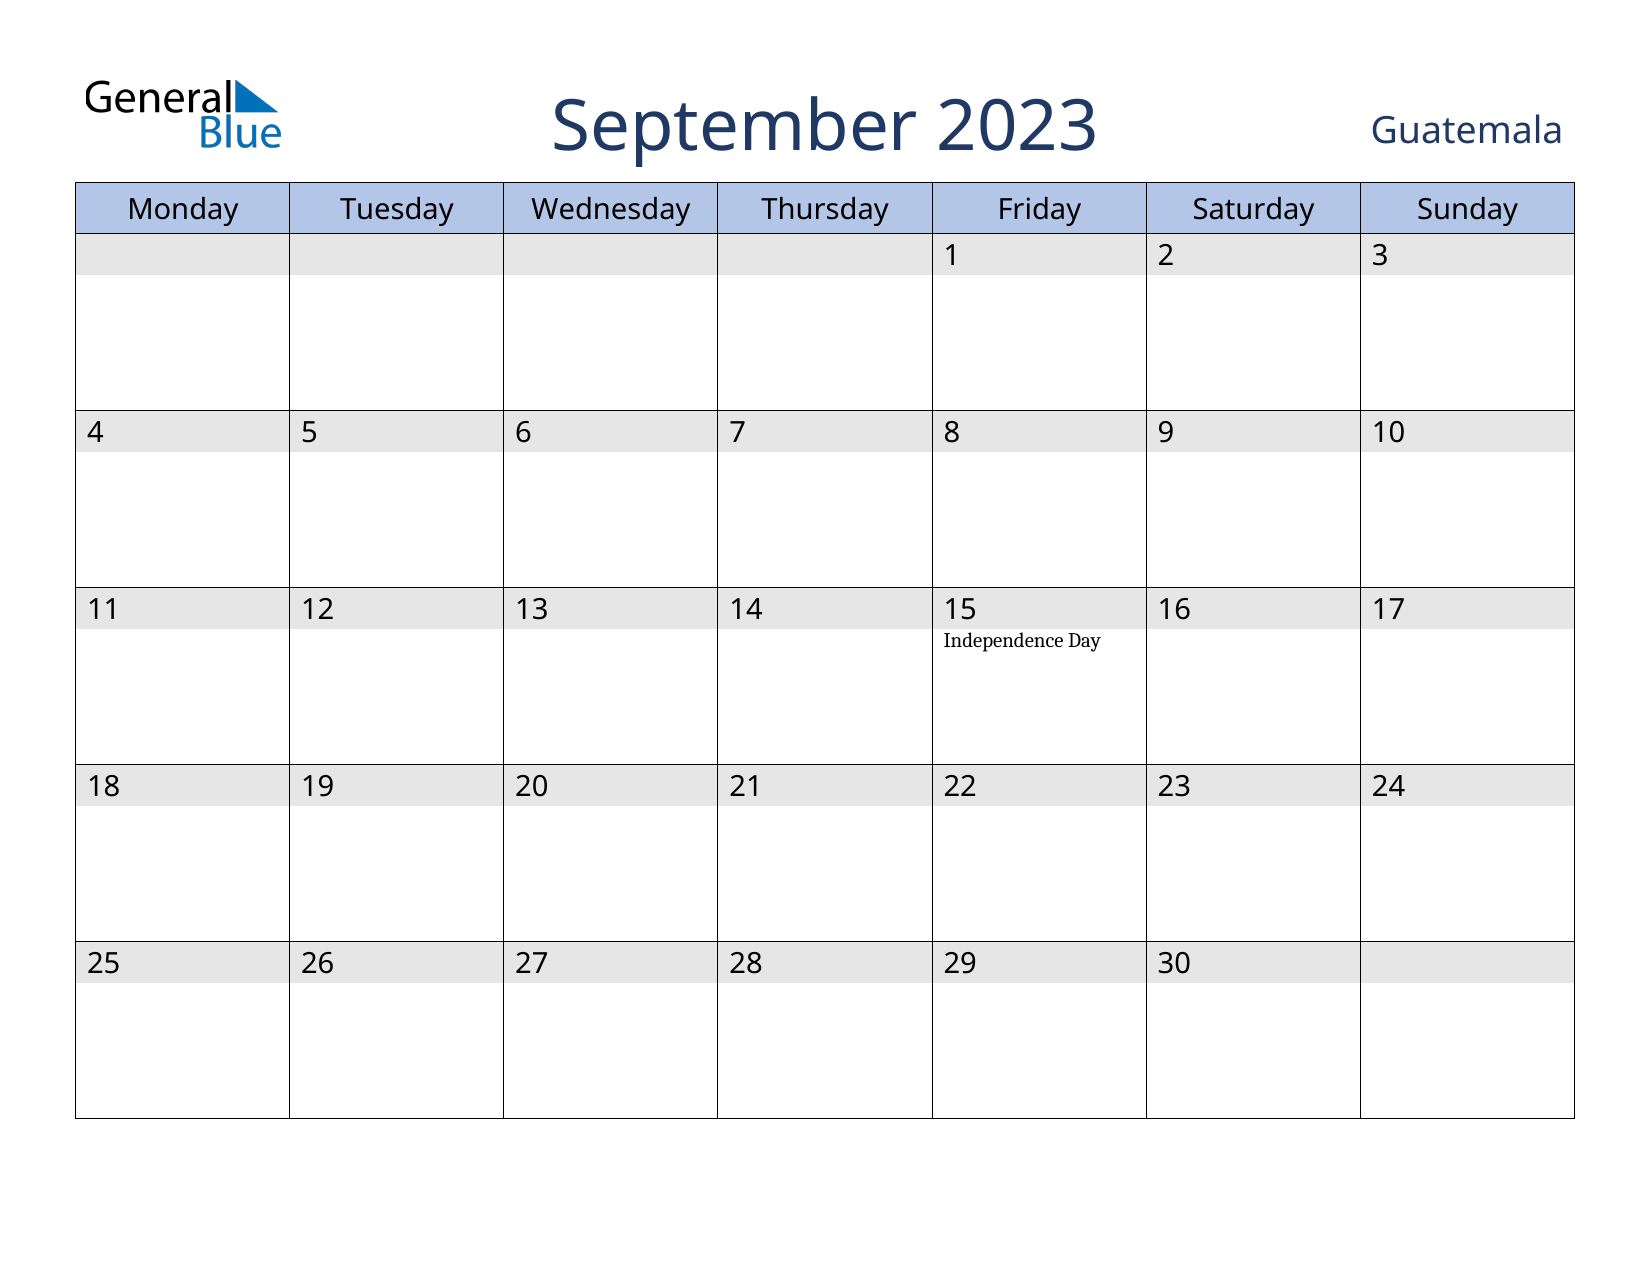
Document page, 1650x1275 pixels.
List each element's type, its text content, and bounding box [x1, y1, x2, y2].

table_cell 20 [504, 765, 717, 806]
table_cell [76, 806, 289, 941]
table_cell 18 [76, 765, 289, 806]
table_cell [1361, 983, 1574, 1118]
table_cell [1147, 275, 1360, 410]
table_cell [718, 983, 932, 1118]
table_cell [1361, 629, 1574, 764]
table_cell [718, 234, 932, 275]
table_cell 10 [1361, 411, 1574, 452]
table_cell 11 [76, 588, 289, 629]
table_cell 6 [504, 411, 717, 452]
table_cell [933, 806, 1146, 941]
table_cell Sunday [1361, 183, 1574, 233]
table_cell 26 [290, 942, 503, 983]
table_cell [290, 806, 503, 941]
table_cell [76, 629, 289, 764]
table_cell [504, 983, 717, 1118]
table_cell [1147, 983, 1360, 1118]
table_cell [718, 275, 932, 410]
table_cell [290, 629, 503, 764]
table_cell 23 [1147, 765, 1360, 806]
table_cell [504, 806, 717, 941]
table_header September 2023 [504, 75, 1146, 182]
table_cell 17 [1361, 588, 1574, 629]
table_cell [718, 629, 932, 764]
table_cell Friday [933, 183, 1146, 233]
table_cell [933, 275, 1146, 410]
table_cell [933, 983, 1146, 1118]
table_cell 12 [290, 588, 503, 629]
table_cell 13 [504, 588, 717, 629]
table_cell 22 [933, 765, 1146, 806]
table_cell [504, 452, 717, 587]
table_cell [76, 983, 289, 1118]
table_cell Monday [76, 183, 289, 233]
table_cell [1361, 452, 1574, 587]
table_cell [718, 806, 932, 941]
table_cell [504, 629, 717, 764]
table_header Guatemala [1146, 75, 1574, 182]
table_cell [1361, 942, 1574, 983]
table_cell [290, 275, 503, 410]
table_cell [290, 452, 503, 587]
table_cell Wednesday [504, 183, 717, 233]
table_cell 25 [76, 942, 289, 983]
table_header [76, 75, 503, 182]
table_cell 4 [76, 411, 289, 452]
table_cell [1147, 452, 1360, 587]
table_cell [76, 452, 289, 587]
table_cell 3 [1361, 234, 1574, 275]
table_cell 8 [933, 411, 1146, 452]
table_cell [1361, 806, 1574, 941]
table_cell 27 [504, 942, 717, 983]
table_cell 29 [933, 942, 1146, 983]
table_cell 16 [1147, 588, 1360, 629]
table_cell [504, 234, 717, 275]
table_cell Tuesday [290, 183, 503, 233]
table_cell 1 [933, 234, 1146, 275]
table_cell [76, 275, 289, 410]
table_cell [1147, 629, 1360, 764]
picture [86, 80, 281, 148]
table_cell [1361, 275, 1574, 410]
table_cell 5 [290, 411, 503, 452]
table_cell [76, 234, 289, 275]
table_cell 14 [718, 588, 932, 629]
table_cell 9 [1147, 411, 1360, 452]
table_cell Saturday [1147, 183, 1360, 233]
table_cell 15 [933, 588, 1146, 629]
table_cell 2 [1147, 234, 1360, 275]
table_cell Independence Day [933, 629, 1146, 764]
table_cell 21 [718, 765, 932, 806]
table_cell [718, 452, 932, 587]
table_cell [1147, 806, 1360, 941]
table_cell Thursday [718, 183, 932, 233]
table_cell 30 [1147, 942, 1360, 983]
table_cell 7 [718, 411, 932, 452]
table_cell [504, 275, 717, 410]
table_cell 28 [718, 942, 932, 983]
table_cell [290, 983, 503, 1118]
table_cell [933, 452, 1146, 587]
table_cell 19 [290, 765, 503, 806]
table_cell [290, 234, 503, 275]
table_cell 24 [1361, 765, 1574, 806]
